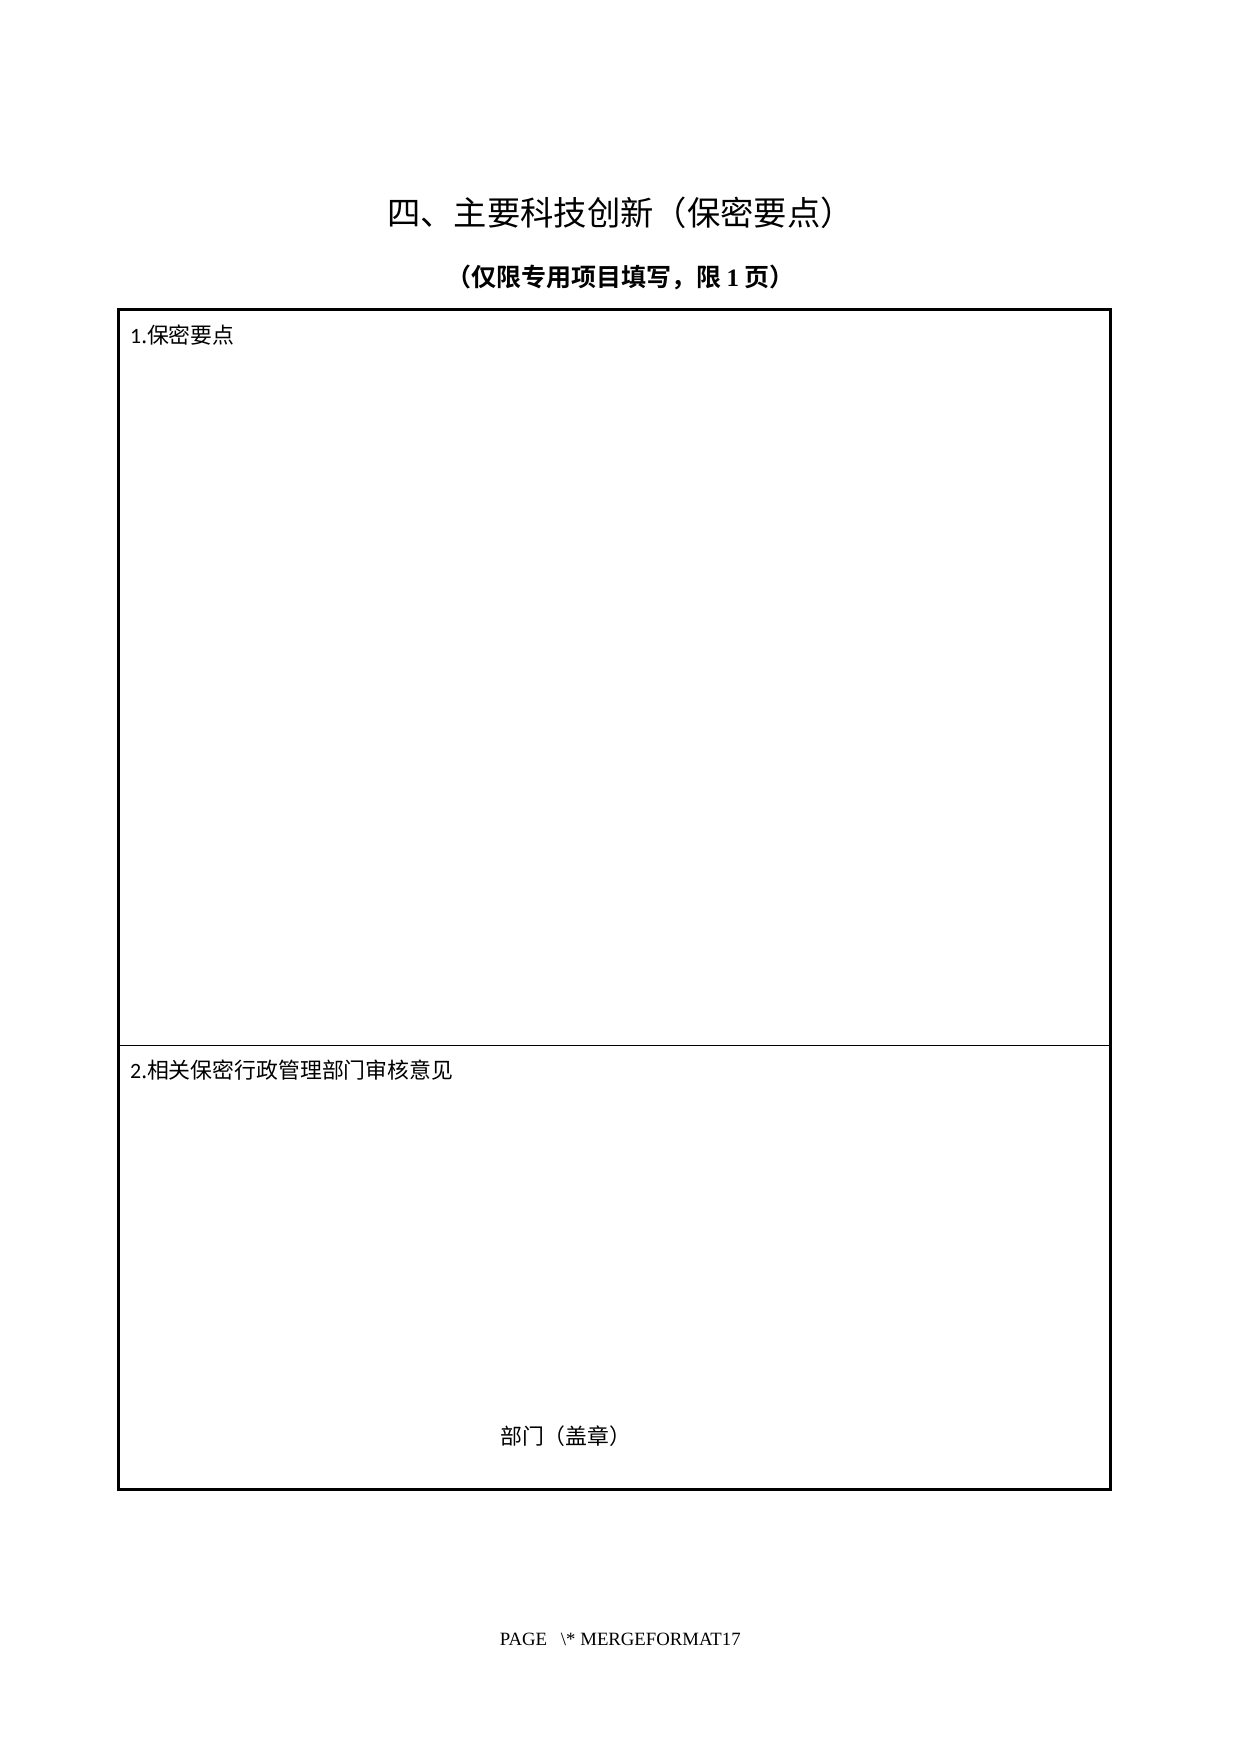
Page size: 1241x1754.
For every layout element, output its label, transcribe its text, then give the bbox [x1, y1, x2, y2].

table_header 1.保密要点 [120, 311, 1109, 1045]
table_cell 2.相关保密行政管理部门审核意见 [120, 1046, 1109, 1413]
text （仅限专用项目填写，限1页） [130, 243, 1110, 308]
table_cell 部门（盖章） [120, 1413, 1109, 1488]
text 四、主要科技创新（保密要点） [130, 178, 1110, 243]
